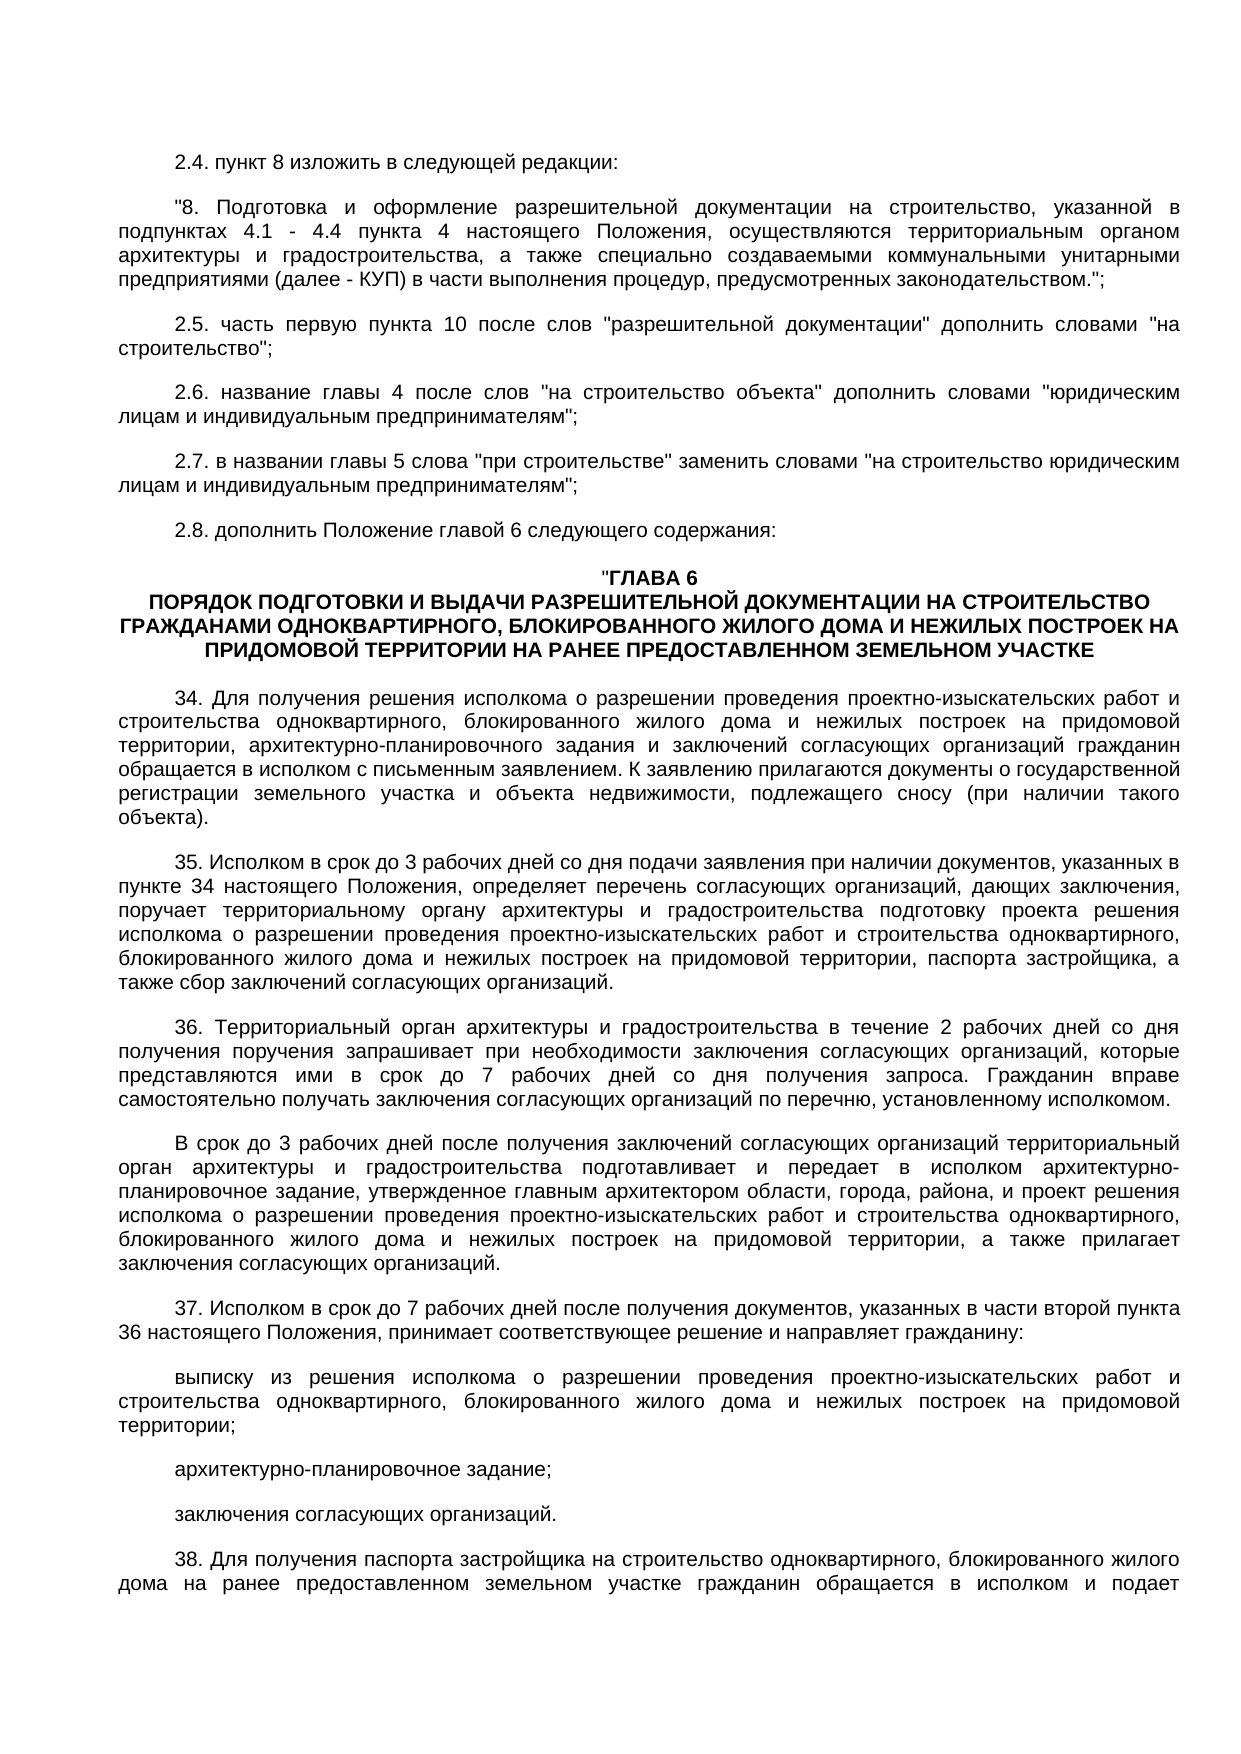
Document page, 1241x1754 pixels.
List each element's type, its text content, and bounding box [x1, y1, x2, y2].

text "ГЛАВА 6 [118, 566, 1181, 589]
text 36. Территориальный орган архитектуры и градостроительства в течение 2 рабочих дней со дня получения поручения запрашивает при необходимости заключения согласующих организаций, которые представляются ими в срок до 7 рабочих дней со дня получения запроса. Гражданин вправе самостоятельно получать заключения согласующих организаций по перечню, установленному исполкомом. [118, 1014, 1181, 1110]
text ПОРЯДОК ПОДГОТОВКИ И ВЫДАЧИ РАЗРЕШИТЕЛЬНОЙ ДОКУМЕНТАЦИИ НА СТРОИТЕЛЬСТВО ГРАЖДАНАМИ ОДНОКВАРТИРНОГО, БЛОКИРОВАННОГО ЖИЛОГО ДОМА И НЕЖИЛЫХ ПОСТРОЕК НА ПРИДОМОВОЙ ТЕРРИТОРИИ НА РАНЕЕ ПРЕДОСТАВЛЕННОМ ЗЕМЕЛЬНОМ УЧАСТКЕ [118, 589, 1181, 661]
text 2.5. часть первую пункта 10 после слов "разрешительной документации" дополнить словами "на строительство"; [118, 311, 1181, 359]
text заключения согласующих организаций. [118, 1502, 1181, 1526]
text 37. Исполком в срок до 7 рабочих дней после получения документов, указанных в части второй пункта 36 настоящего Положения, принимает соответствующее решение и направляет гражданину: [118, 1296, 1181, 1344]
text В срок до 3 рабочих дней после получения заключений согласующих организаций территориальный орган архитектуры и градостроительства подготавливает и передает в исполком архитектурно-планировочное задание, утвержденное главным архитектором области, города, района, и проект решения исполкома о разрешении проведения проектно-изыскательских работ и строительства одноквартирного, блокированного жилого дома и нежилых построек на придомовой территории, а также прилагает заключения согласующих организаций. [118, 1131, 1181, 1275]
text 2.7. в названии главы 5 слова "при строительстве" заменить словами "на строительство юридическим лицам и индивидуальным предпринимателям"; [118, 449, 1181, 497]
text 2.8. дополнить Положение главой 6 следующего содержания: [118, 518, 1181, 542]
text "8. Подготовка и оформление разрешительной документации на строительство, указанной в подпунктах 4.1 - 4.4 пункта 4 настоящего Положения, осуществляются территориальным органом архитектуры и градостроительства, а также специально создаваемыми коммунальными унитарными предприятиями (далее - КУП) в части выполнения процедур, предусмотренных законодательством."; [118, 195, 1181, 291]
text 2.6. название главы 4 после слов "на строительство объекта" дополнить словами "юридическим лицам и индивидуальным предпринимателям"; [118, 380, 1181, 428]
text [118, 1547, 1181, 1595]
text 35. Исполком в срок до 3 рабочих дней со дня подачи заявления при наличии документов, указанных в пункте 34 настоящего Положения, определяет перечень согласующих организаций, дающих заключения, поручает территориальному органу архитектуры и градостроительства подготовку проекта решения исполкома о разрешении проведения проектно-изыскательских работ и строительства одноквартирного, блокированного жилого дома и нежилых построек на придомовой территории, паспорта застройщика, а также сбор заключений согласующих организаций. [118, 850, 1181, 994]
text 2.4. пункт 8 изложить в следующей редакции: [118, 150, 1181, 174]
text 34. Для получения решения исполкома о разрешении проведения проектно-изыскательских работ и строительства одноквартирного, блокированного жилого дома и нежилых построек на придомовой территории, архитектурно-планировочного задания и заключений согласующих организаций гражданин обращается в исполком с письменным заявлением. К заявлению прилагаются документы о государственной регистрации земельного участка и объекта недвижимости, подлежащего сносу (при наличии такого объекта). [118, 685, 1181, 829]
text выписку из решения исполкома о разрешении проведения проектно-изыскательских работ и строительства одноквартирного, блокированного жилого дома и нежилых построек на придомовой территории; [118, 1364, 1181, 1436]
text архитектурно-планировочное задание; [118, 1457, 1181, 1481]
